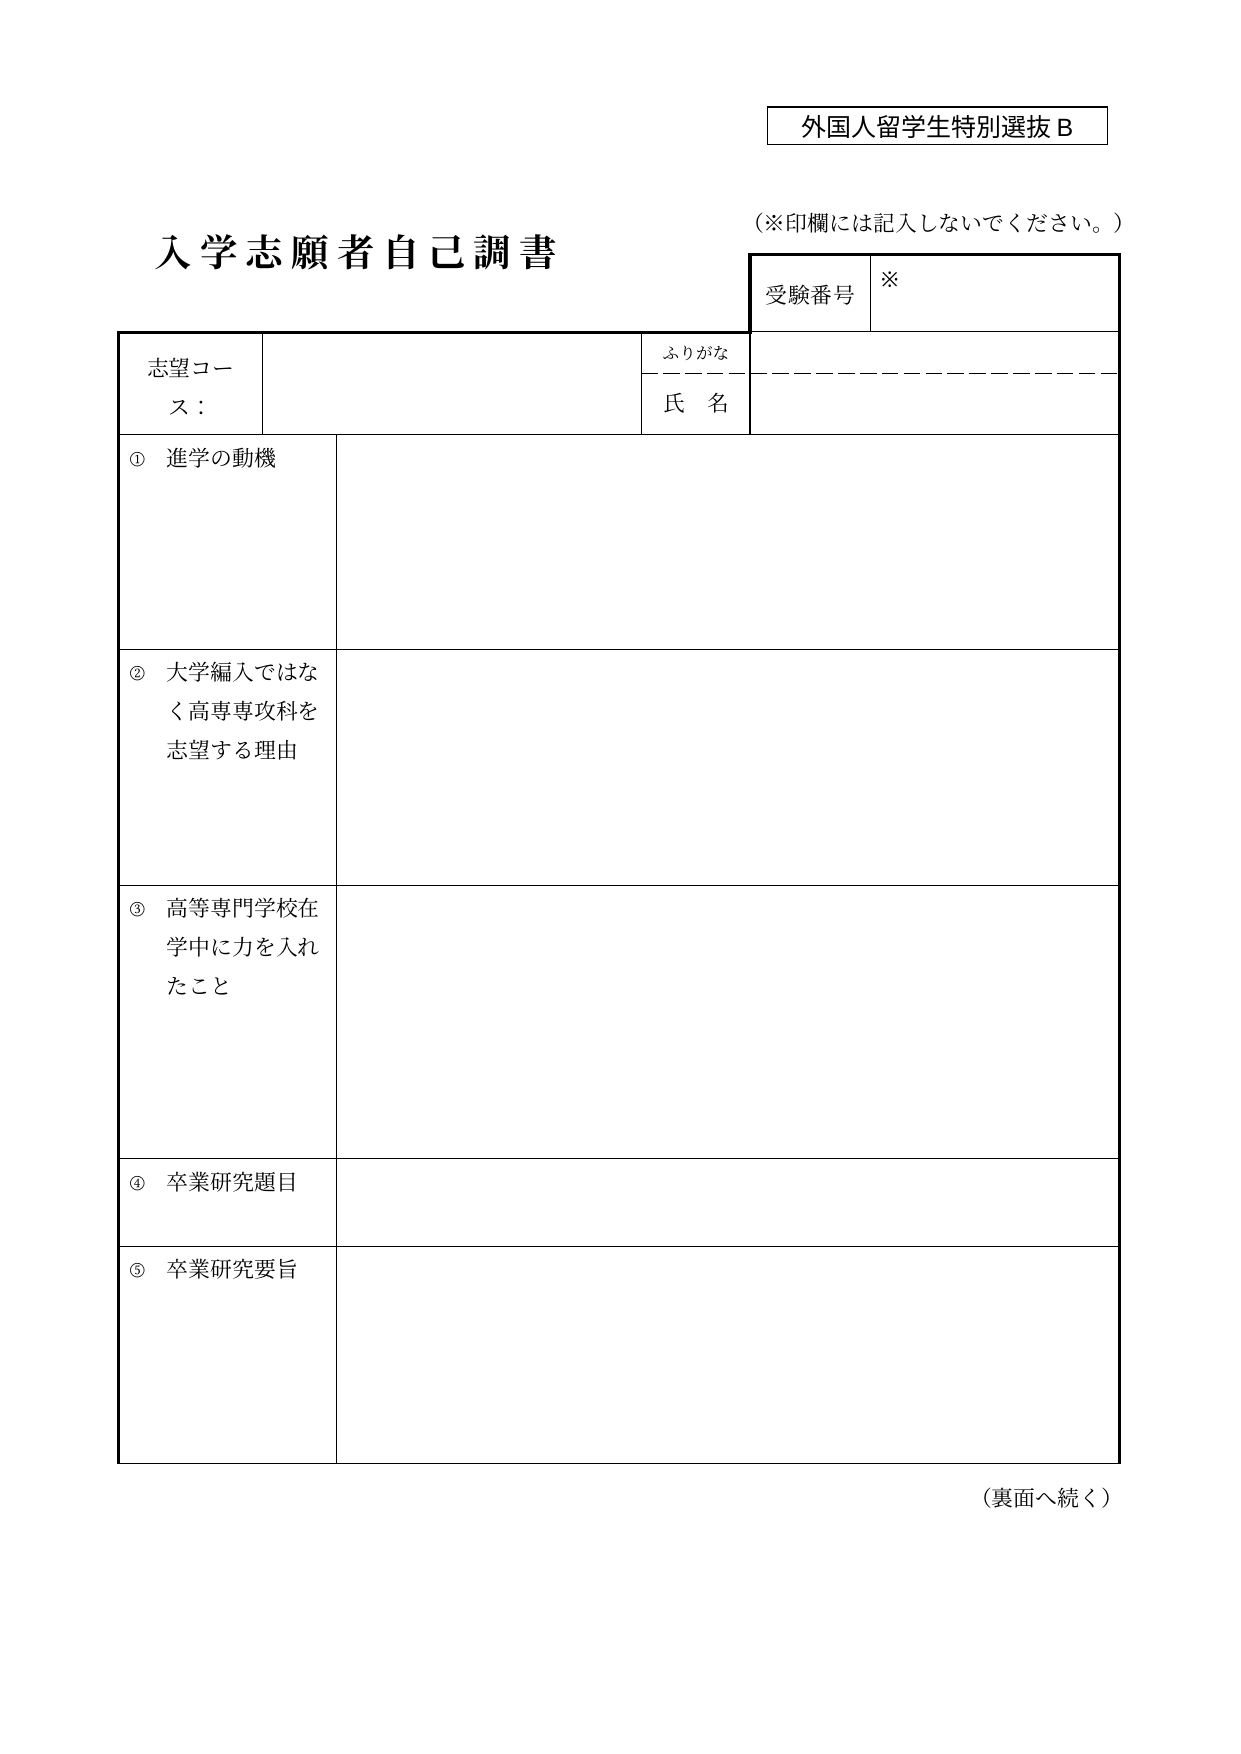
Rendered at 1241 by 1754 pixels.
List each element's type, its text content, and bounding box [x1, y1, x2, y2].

table_cell [337, 1159, 1118, 1246]
table_cell 卒業研究要旨 [120, 1247, 336, 1462]
table_cell 高等専門学校在学中に力を入れたこと [120, 886, 336, 1158]
table_cell [337, 886, 1118, 1158]
table_header 外国人留学生特別選抜B [768, 108, 1107, 144]
table_cell 志望コース： [120, 334, 262, 434]
table_cell [751, 373, 1118, 434]
table_cell 氏 名 [642, 373, 749, 434]
table_cell 大学編入ではなく高専専攻科を志望する理由 [120, 650, 336, 885]
table_cell [337, 1247, 1118, 1462]
table_cell [751, 332, 1118, 373]
table_cell 進学の動機 [120, 435, 336, 648]
table_cell [263, 334, 641, 434]
table_cell 卒業研究題目 [120, 1159, 336, 1246]
table_header 受験番号 [752, 256, 870, 331]
table_header ※ [871, 256, 1118, 331]
table_cell [337, 435, 1118, 648]
table_cell [337, 650, 1118, 885]
table_cell ふりがな [642, 334, 749, 373]
